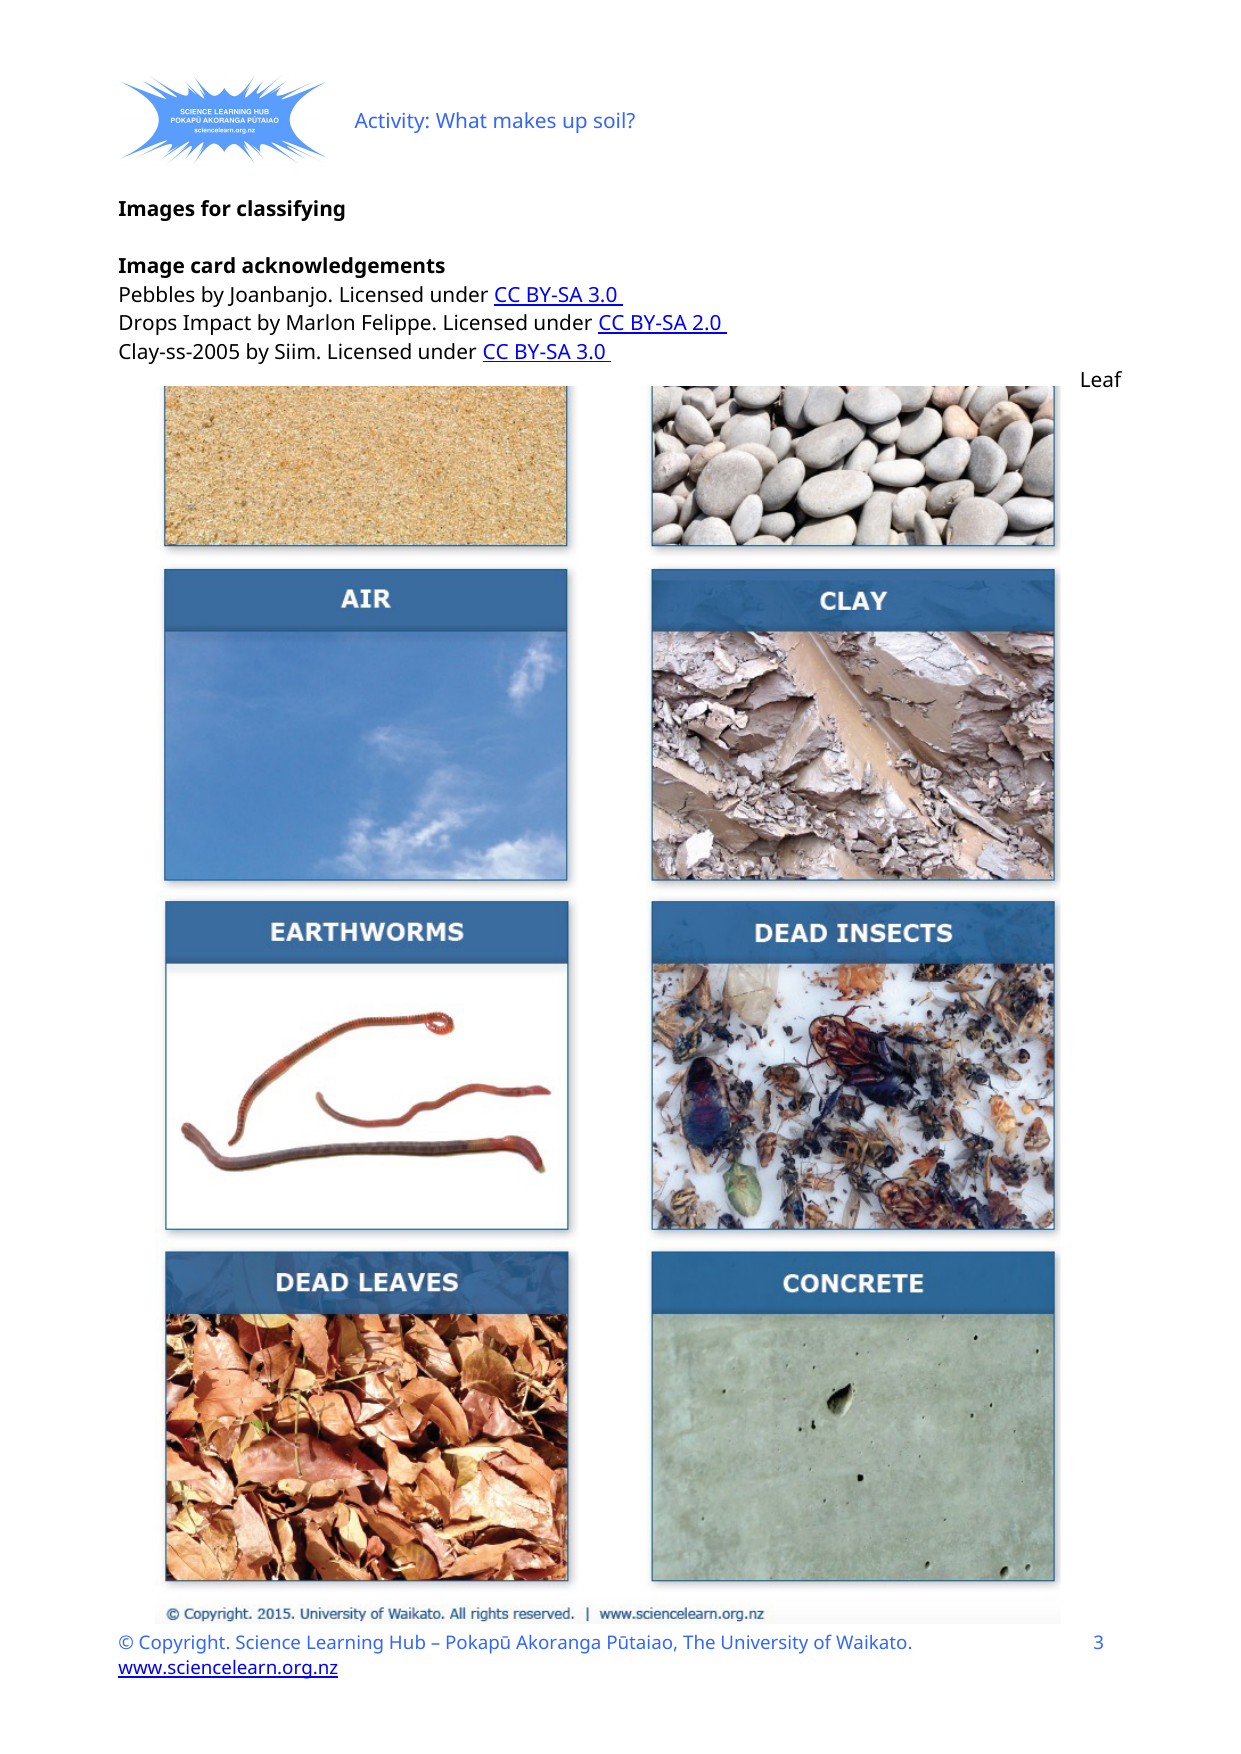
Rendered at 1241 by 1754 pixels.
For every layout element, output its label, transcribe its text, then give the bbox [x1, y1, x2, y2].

picture [154, 386, 1061, 1623]
text Pebbles by Joanbanjo. Licensed under CC BY-SA 3.0 Drops Impact by Marlon Felippe. Licensed under CC BY-SA 2.0 Clay-ss-2005 by Siim. Licensed under CC BY-SA 3.0 Leaf litter by Mokkie. Licensed under CC BY-SA 3.0 Concrete Casting Defect Blowhole by Elgewen - Own work. Licensed under Creative Commons 1.0 Two diamonds by Washington Diamonds Corporation/Inbal-Tania Studio. Licensed under CC BY-SA 3.0 Turtle plushie by Anil Öztas. Licensed under CC-BY-SA-3.0-de Microbes, earthworms and dead insects, © University of Waikato [118, 280, 1122, 394]
text Image card acknowledgements [118, 251, 1122, 280]
picture [118, 73, 325, 166]
text Images for classifying [118, 194, 1122, 223]
